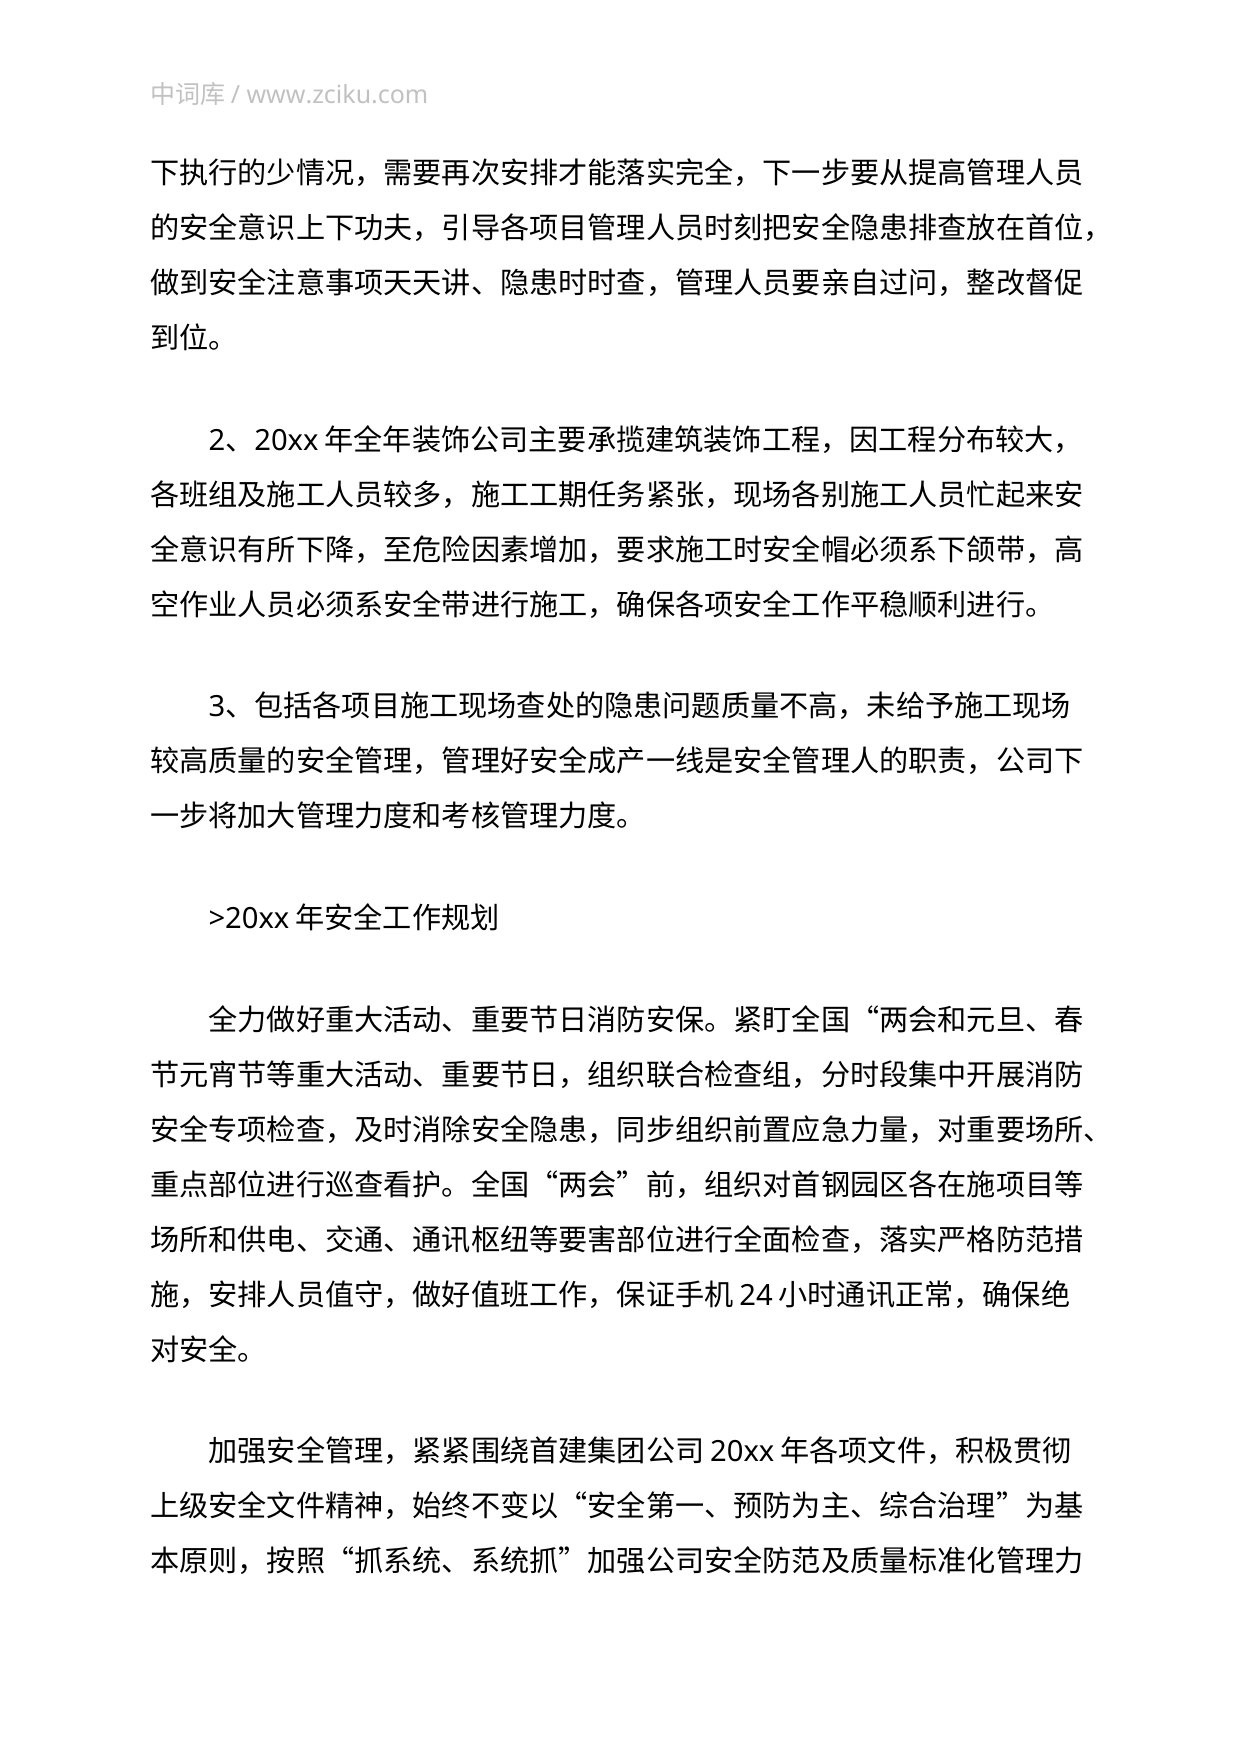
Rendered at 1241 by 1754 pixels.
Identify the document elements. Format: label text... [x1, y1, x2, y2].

text >20xx年安全工作规划 [150, 895, 1090, 937]
text 全力做好重大活动、重要节日消防安保。紧盯全国“两会和元旦、春节元宵节等重大活动、重要节日，组织联合检查组，分时段集中开展消防安全专项检查，及时消除安全隐患，同步组织前置应急力量，对重要场所、重点部位进行巡查看护。全国“两会”前，组织对首钢园区各在施项目等场所和供电、交通、通讯枢纽等要害部位进行全面检查，落实严格防范措施，安排人员值守，做好值班工作，保证手机24小时通讯正常，确保绝对安全。 [150, 997, 1090, 1368]
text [150, 150, 1090, 357]
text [150, 1428, 1090, 1580]
text 2、20xx年全年装饰公司主要承揽建筑装饰工程，因工程分布较大，各班组及施工人员较多，施工工期任务紧张，现场各别施工人员忙起来安全意识有所下降，至危险因素增加，要求施工时安全帽必须系下颌带，高空作业人员必须系安全带进行施工，确保各项安全工作平稳顺利进行。 [150, 416, 1090, 623]
text 3、包括各项目施工现场查处的隐患问题质量不高，未给予施工现场较高质量的安全管理，管理好安全成产一线是安全管理人的职责，公司下一步将加大管理力度和考核管理力度。 [150, 683, 1090, 835]
